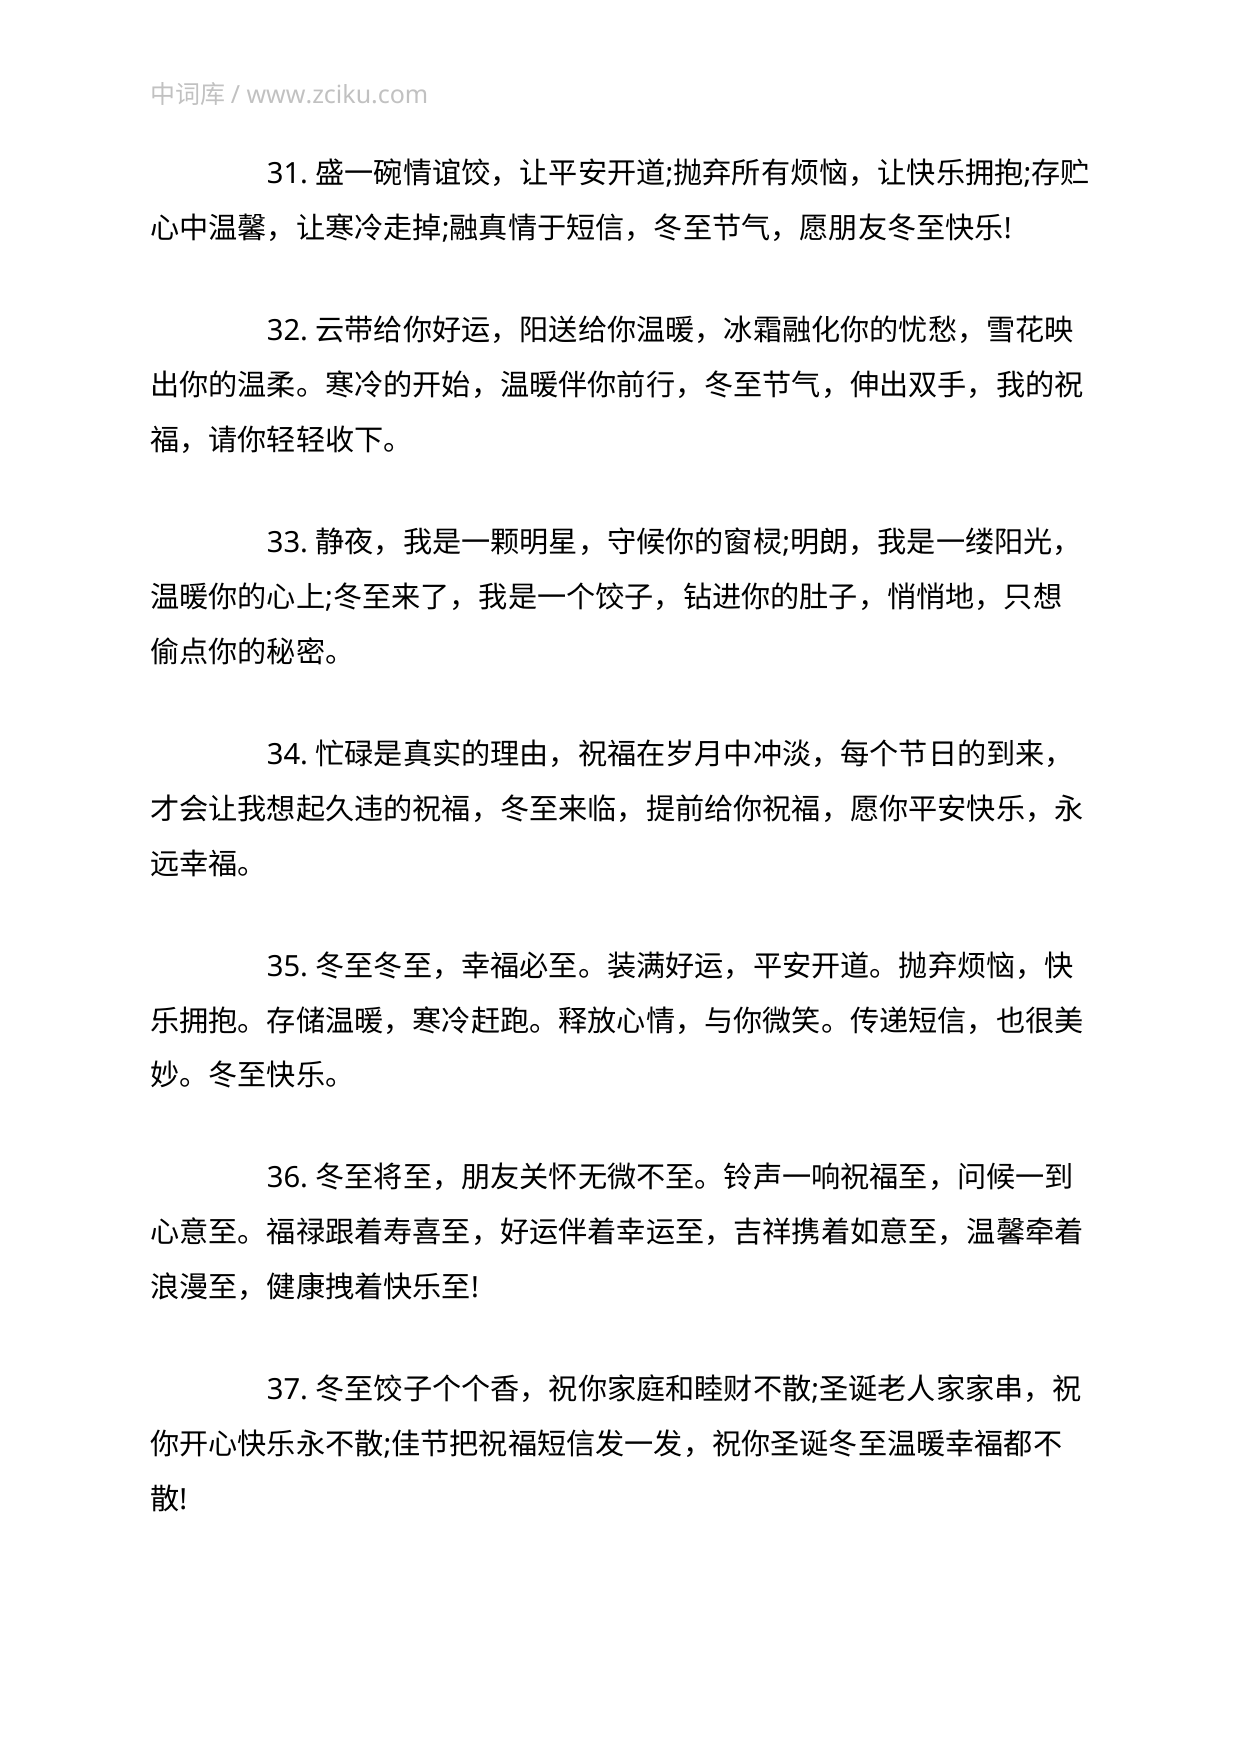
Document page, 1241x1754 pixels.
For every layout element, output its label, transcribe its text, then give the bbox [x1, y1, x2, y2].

text 36. 冬至将至，朋友关怀无微不至。铃声一响祝福至，问候一到心意至。福禄跟着寿喜至，好运伴着幸运至，吉祥携着如意至，温馨牵着浪漫至，健康拽着快乐至! [150, 1154, 1090, 1306]
text 34. 忙碌是真实的理由，祝福在岁月中冲淡，每个节日的到来，才会让我想起久违的祝福，冬至来临，提前给你祝福，愿你平安快乐，永远幸福。 [150, 730, 1090, 883]
text 35. 冬至冬至，幸福必至。装满好运，平安开道。抛弃烦恼，快乐拥抱。存储温暖，寒冷赶跑。释放心情，与你微笑。传递短信，也很美妙。冬至快乐。 [150, 942, 1090, 1094]
text 33. 静夜，我是一颗明星，守候你的窗棂;明朗，我是一缕阳光，温暖你的心上;冬至来了，我是一个饺子，钻进你的肚子，悄悄地，只想偷点你的秘密。 [150, 519, 1090, 671]
text 31. 盛一碗情谊饺，让平安开道;抛弃所有烦恼，让快乐拥抱;存贮心中温馨，让寒冷走掉;融真情于短信，冬至节气，愿朋友冬至快乐! [150, 150, 1090, 247]
text 37. 冬至饺子个个香，祝你家庭和睦财不散;圣诞老人家家串，祝你开心快乐永不散;佳节把祝福短信发一发，祝你圣诞冬至温暖幸福都不散! [150, 1366, 1090, 1518]
text 32. 云带给你好运，阳送给你温暖，冰霜融化你的忧愁，雪花映出你的温柔。寒冷的开始，温暖伴你前行，冬至节气，伸出双手，我的祝福，请你轻轻收下。 [150, 307, 1090, 459]
